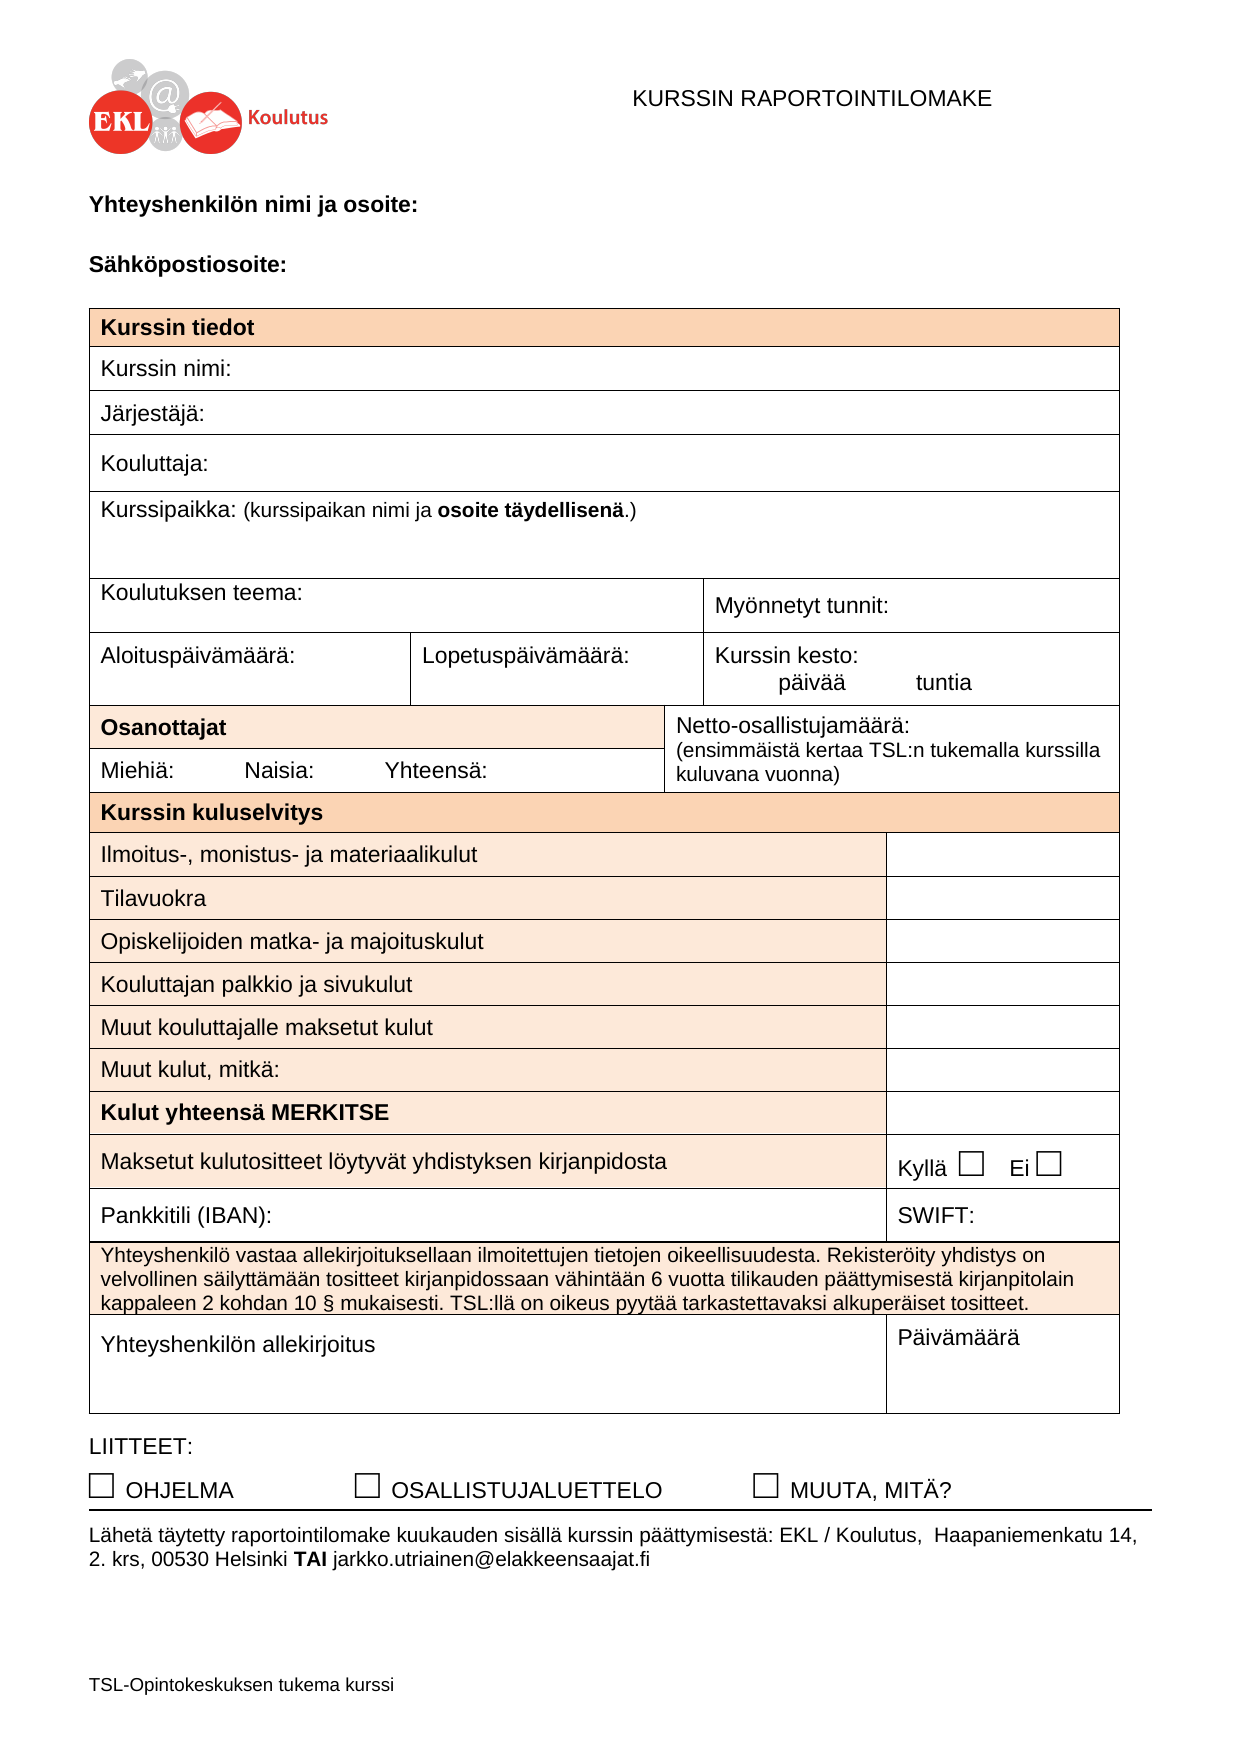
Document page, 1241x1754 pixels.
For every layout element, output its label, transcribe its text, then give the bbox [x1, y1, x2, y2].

text Sähköpostiosoite: [89, 251, 1152, 278]
table_cell [887, 833, 1119, 876]
table_cell Netto-osallistujamäärä: (ensimmäistä kertaa TSL:n tukemalla kurssilla kuluvana vuonna) [665, 706, 1119, 792]
table_cell Kurssipaikka: (kurssipaikan nimi ja osoite täydellisenä.) [90, 492, 1119, 578]
table_header Kurssin tiedot [90, 309, 1119, 346]
table_cell [887, 963, 1119, 1005]
table_cell [887, 877, 1119, 919]
table_cell SWIFT: [887, 1189, 1119, 1241]
table_cell Muut kulut, mitkä: [90, 1049, 886, 1091]
table_cell Osanottajat [90, 706, 664, 748]
table_cell Kulut yhteensä MERKITSE [90, 1092, 886, 1133]
table_cell [887, 1006, 1119, 1048]
table_cell Muut kouluttajalle maksetut kulut [90, 1006, 886, 1048]
table_cell Pankkitili (IBAN): [90, 1189, 886, 1241]
table_cell Opiskelijoiden matka- ja majoituskulut [90, 920, 886, 962]
table_cell Kurssin kesto: päivää tuntia [704, 633, 1119, 704]
table_cell Tilavuokra [90, 877, 886, 919]
table_cell Ilmoitus-, monistus- ja materiaalikulut [90, 833, 886, 876]
text Yhteyshenkilön nimi ja osoite: [89, 191, 1152, 217]
text LIITTEET: [89, 1433, 1152, 1459]
table_cell Maksetut kulutositteet löytyvät yhdistyksen kirjanpidosta [90, 1135, 886, 1187]
table_cell Miehiä: Naisia: Yhteensä: [90, 749, 664, 792]
table_cell [887, 1092, 1119, 1133]
text □ OHJELMA □ OSALLISTUJALUETTELO □ MUUTA, MITÄ? [89, 1459, 1152, 1509]
table_cell Yhteyshenkilö vastaa allekirjoituksellaan ilmoitettujen tietojen oikeellisuudesta. Rekisteröity yhdistys on velvollinen säilyttämään tositteet kirjanpidossaan vähintään 6 vuotta tilikauden päättymisestä kirjanpitolain kappaleen 2 kohdan 10 § mukaisesti. TSL:llä on oikeus pyytää tarkastettavaksi alkuperäiset tositteet. [90, 1243, 1119, 1314]
table_cell Kouluttaja: [90, 435, 1119, 491]
table_cell Kurssin kuluselvitys [90, 793, 1119, 832]
table_cell Aloituspäivämäärä: [90, 633, 410, 704]
table_cell Kurssin nimi: [90, 347, 1119, 390]
table_cell Päivämäärä [887, 1315, 1119, 1412]
table_cell Järjestäjä: [90, 391, 1119, 434]
table_cell Koulutuksen teema: [90, 579, 703, 632]
table_cell Kouluttajan palkkio ja sivukulut [90, 963, 886, 1005]
text Lähetä täytetty raportointilomake kuukauden sisällä kurssin päättymisestä: EKL / Koulutus, Haapaniemenkatu 14, 2. krs, 00530 Helsinki TAI jarkko.utriainen@elakkeensaajat.fi [89, 1523, 1152, 1571]
table_cell Yhteyshenkilön allekirjoitus [90, 1315, 886, 1412]
picture [88, 59, 366, 154]
table_cell Myönnetyt tunnit: [704, 579, 1119, 632]
table_cell Lopetuspäivämäärä: [411, 633, 703, 704]
table_cell [887, 1049, 1119, 1091]
table_cell [887, 920, 1119, 962]
table_cell Kyllä □ Ei □ [887, 1135, 1119, 1187]
